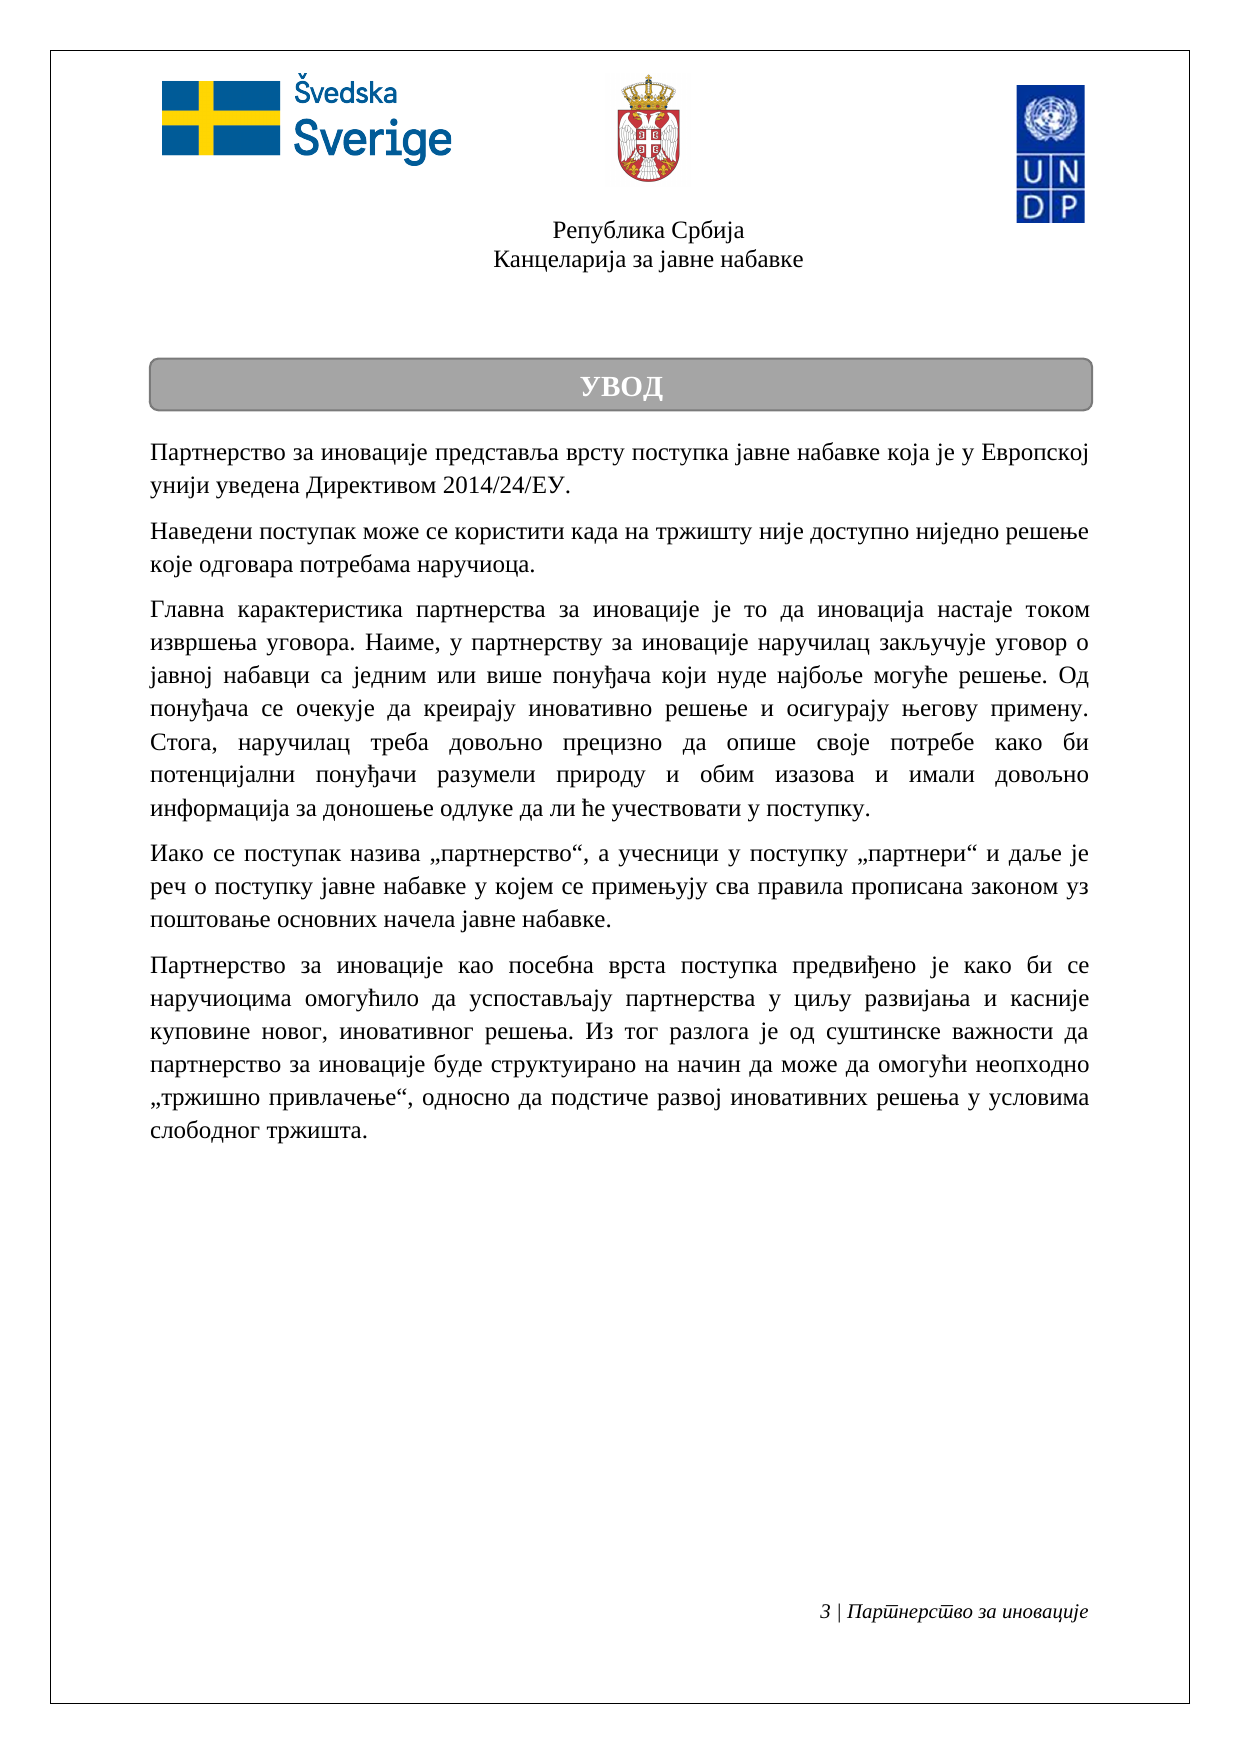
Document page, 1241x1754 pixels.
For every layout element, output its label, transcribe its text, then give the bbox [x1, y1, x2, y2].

text Иако се поступак назива „партнерство“, а учесници у поступку „партнери“ и даље је реч о поступку јавне набавке у којем се примењују сва правила прописана законом уз поштовање основних начела јавне набавке. [150, 838, 1090, 933]
text Главна карактеристика партнерства за иновације је то да иновација настаје током извршења уговора. Наиме, у партнерству за иновације наручилац закључује уговор о јавној набавци са једним или више понуђача који нуде најбоље могуће решење. Од понуђача се очекује да креирају иновативно решење и осигурају његову примену. Стога, наручилац треба довољно прецизно да опише своје потребе како би потенцијални понуђачи разумели природу и обим изазова и имали довољно информација за доношење одлуке да ли ће учествовати у поступку. [150, 594, 1090, 821]
picture [605, 73, 692, 187]
picture [1016, 85, 1085, 223]
picture [162, 73, 452, 166]
text Партнерство за иновације као посебна врста поступка предвиђено је како би се наручиоцима омогућило да успостављају партнерства у циљу развијања и касније куповине новог, иновативног решења. Из тог разлога је од суштинске важности да партнерство за иновације буде структуирано на начин да може да омогући неопходно „тржишно привлачење“, односно да подстиче развој иновативних решења у условима слободног тржишта. [150, 950, 1090, 1143]
text Наведени поступак може се користити када на тржишту није доступно ниједно решење које одговара потребама наручиоца. [150, 516, 1090, 578]
text Партнерство за иновације представља врсту поступка јавне набавке која је у Европској унији уведена Директивом 2014/24/ЕУ. [150, 437, 1090, 499]
